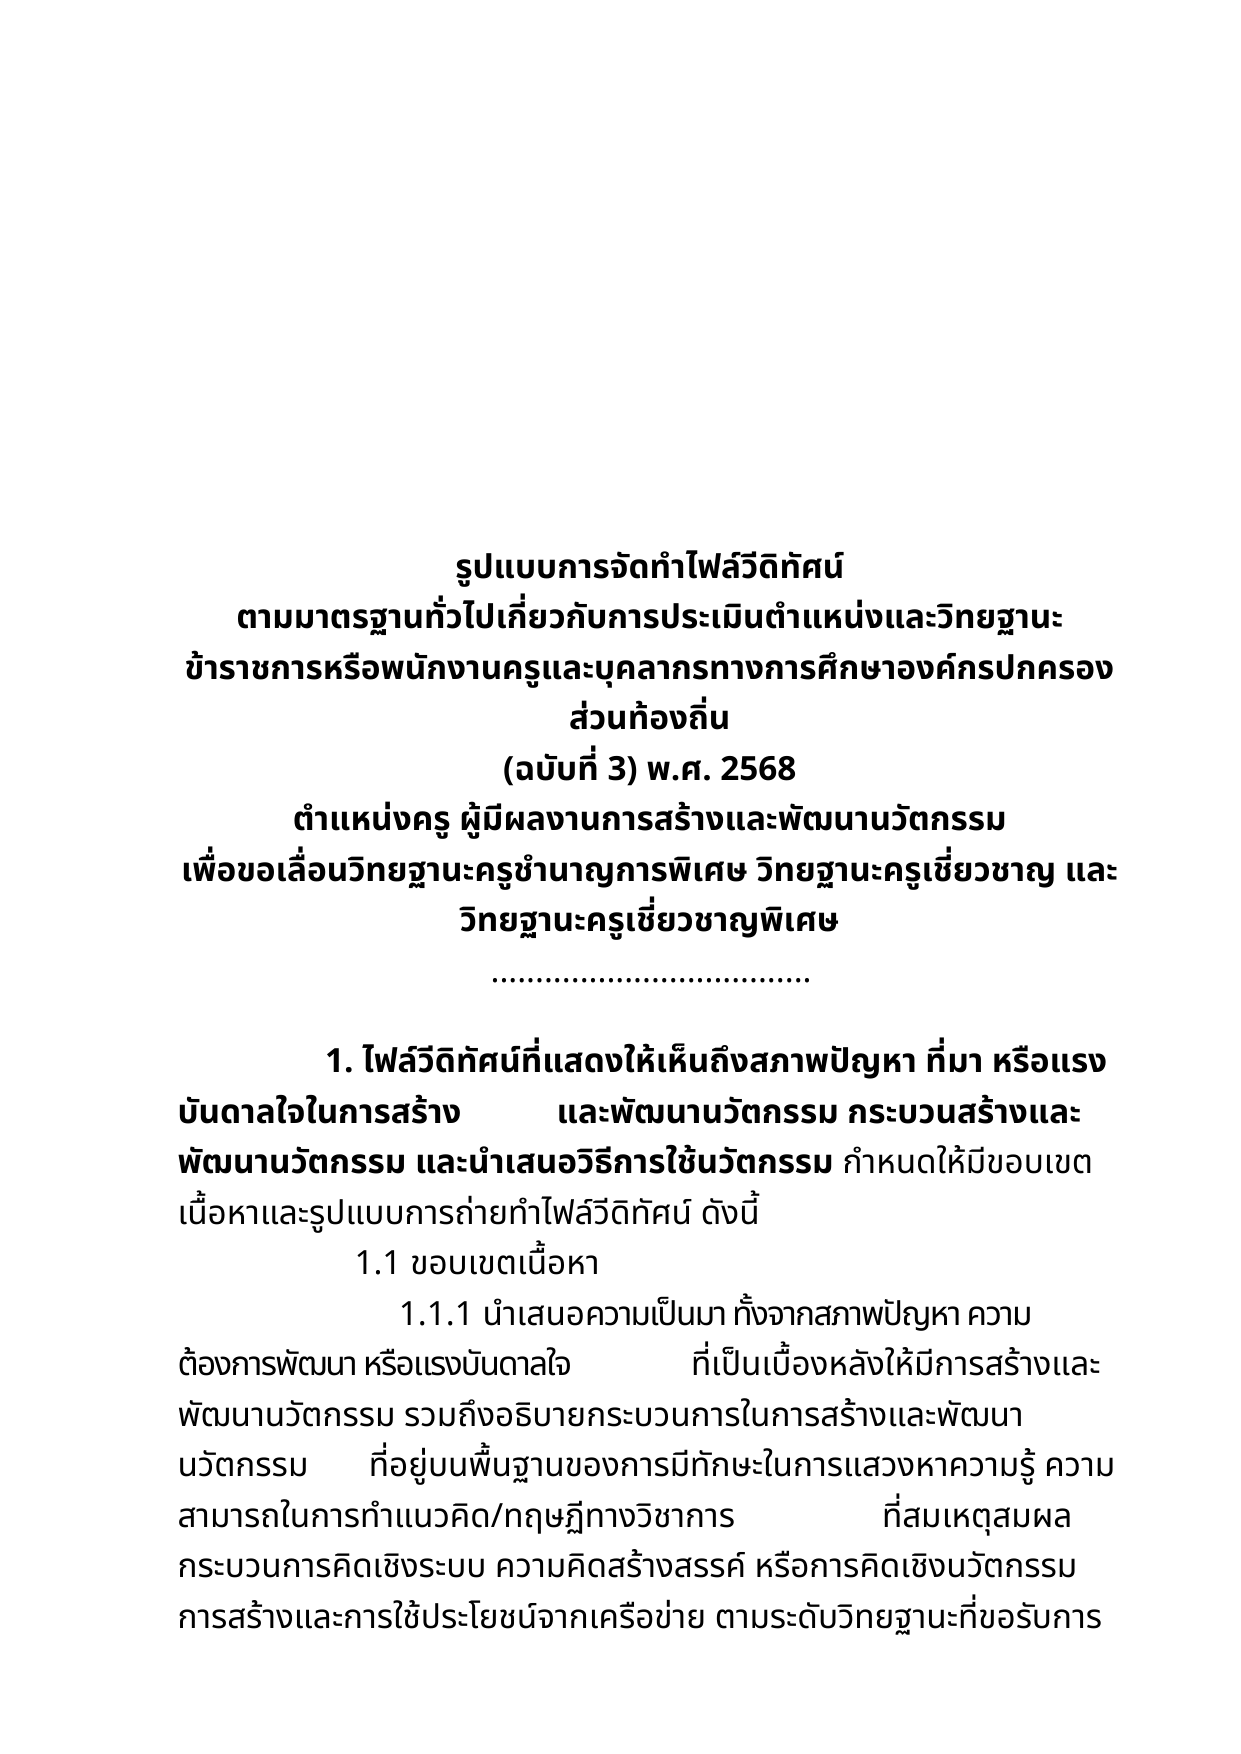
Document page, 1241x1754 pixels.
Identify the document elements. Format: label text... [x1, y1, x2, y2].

text .................................... [177, 946, 1125, 992]
text (ฉบับที่ 3) พ.ศ. 2568 [177, 744, 1122, 795]
text ตามมาตรฐานทั่วไปเกี่ยวกับการประเมินตำแหน่งและวิทยฐานะ [177, 593, 1122, 644]
text ข้าราชการหรือพนักงานครูและบุคลากรทางการศึกษาองค์กรปกครองส่วนท้องถิ่น [177, 644, 1122, 744]
text เพื่อขอเลื่อนวิทยฐานะครูชำนาญการพิเศษ วิทยฐานะครูเชี่ยวชาญ และวิทยฐานะครูเชี่ยวชาญพิเศษ [177, 846, 1122, 946]
text 1.1 ขอบเขตเนื้อหา [177, 1239, 1122, 1290]
text รูปแบบการจัดทำไฟล์วีดิทัศน์ [177, 543, 1122, 593]
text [177, 1290, 1122, 1643]
text ตำแหน่งครู ผู้มีผลงานการสร้างและพัฒนานวัตกรรม [177, 795, 1122, 846]
text 1. ไฟล์วีดิทัศน์ที่แสดงให้เห็นถึงสภาพปัญหา ที่มา หรือแรงบันดาลใจในการสร้าง และพัฒนานวัตกรรม กระบวนสร้างและพัฒนานวัตกรรม และนำเสนอวิธีการใช้นวัตกรรม กำหนดให้มีขอบเขตเนื้อหาและรูปแบบการถ่ายทำไฟล์วีดิทัศน์ ดังนี้ [177, 1037, 1122, 1239]
